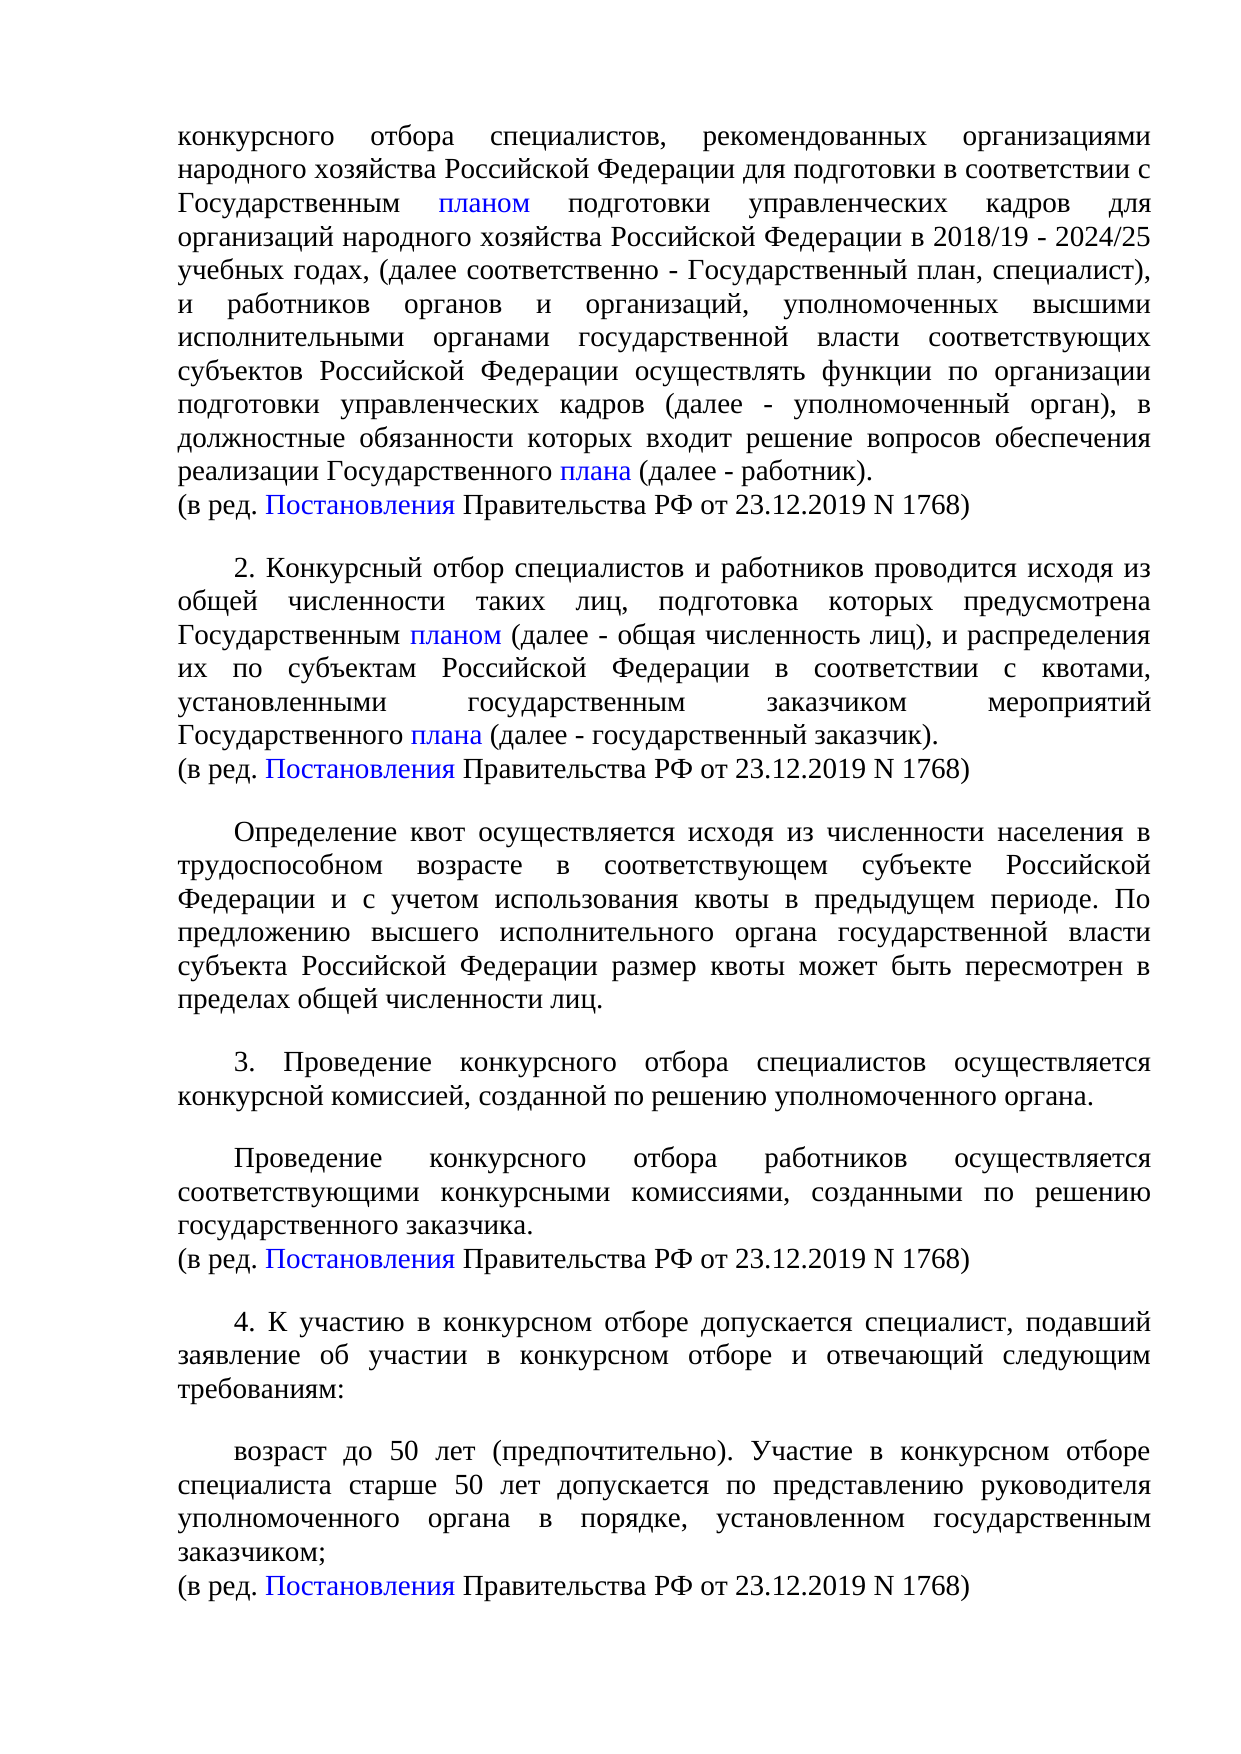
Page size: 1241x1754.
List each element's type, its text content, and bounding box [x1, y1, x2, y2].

text 2. Конкурсный отбор специалистов и работников проводится исходя из общей численности таких лиц, подготовка которых предусмотрена Государственным планом (далее - общая численность лиц), и распределения их по субъектам Российской Федерации в соответствии с квотами, установленными государственным заказчиком мероприятий Государственного плана (далее - государственный заказчик). [177, 550, 1152, 751]
text 4. К участию в конкурсном отборе допускается специалист, подавший заявление об участии в конкурсном отборе и отвечающий следующим требованиям: [177, 1304, 1152, 1404]
text Проведение конкурсного отбора работников осуществляется соответствующими конкурсными комиссиями, созданными по решению государственного заказчика. [177, 1140, 1152, 1241]
text (в ред. Постановления Правительства РФ от 23.12.2019 N 1768) [177, 751, 1152, 784]
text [177, 1568, 1152, 1601]
text (в ред. Постановления Правительства РФ от 23.12.2019 N 1768) [177, 1241, 1152, 1274]
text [177, 118, 1152, 487]
text 3. Проведение конкурсного отбора специалистов осуществляется конкурсной комиссией, созданной по решению уполномоченного органа. [177, 1044, 1152, 1111]
text (в ред. Постановления Правительства РФ от 23.12.2019 N 1768) [177, 487, 1152, 521]
text возраст до 50 лет (предпочтительно). Участие в конкурсном отборе специалиста старше 50 лет допускается по представлению руководителя уполномоченного органа в порядке, установленном государственным заказчиком; [177, 1433, 1152, 1568]
text Определение квот осуществляется исходя из численности населения в трудоспособном возрасте в соответствующем субъекте Российской Федерации и с учетом использования квоты в предыдущем периоде. По предложению высшего исполнительного органа государственной власти субъекта Российской Федерации размер квоты может быть пересмотрен в пределах общей численности лиц. [177, 814, 1152, 1015]
